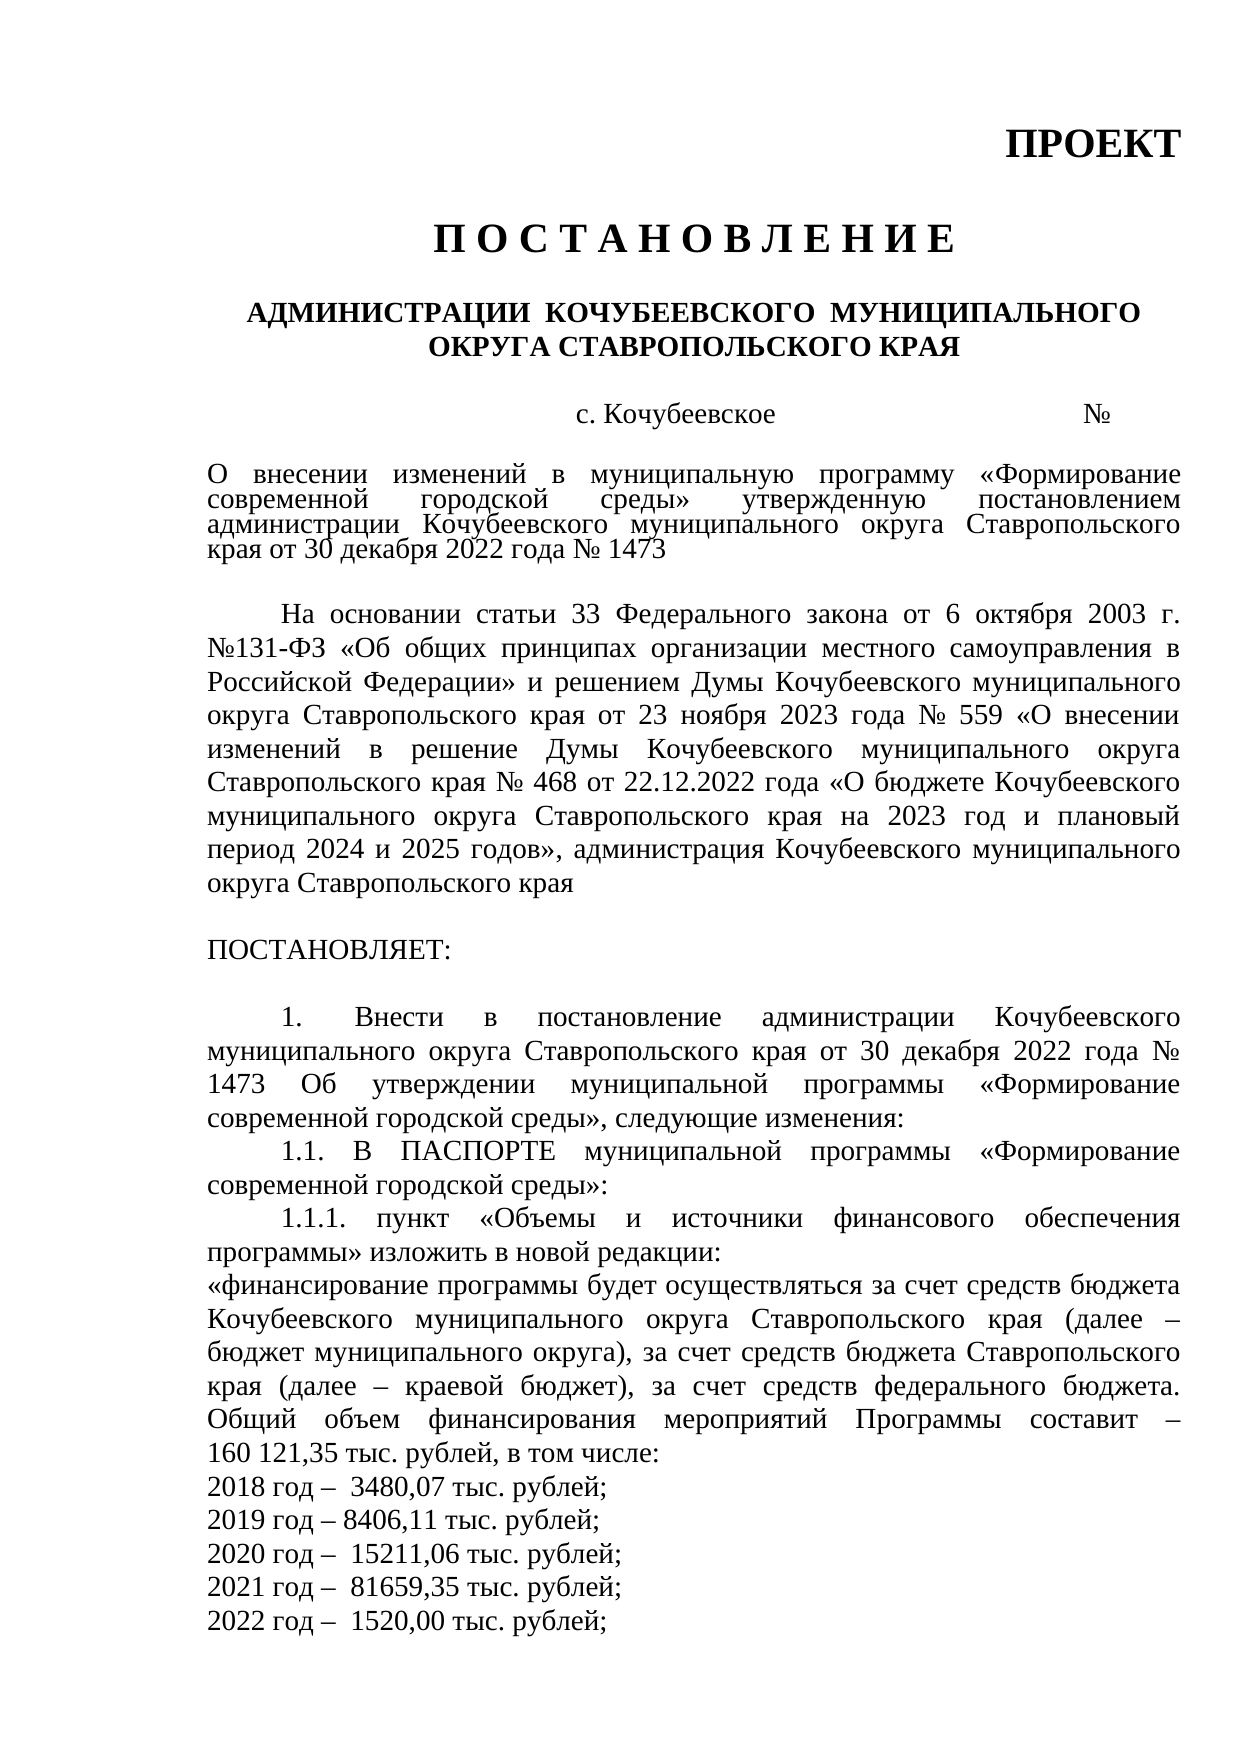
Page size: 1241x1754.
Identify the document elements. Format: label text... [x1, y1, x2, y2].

text ПРОЕКТ [207, 118, 1181, 166]
text АДМИНИСТРАЦИИ КОЧУБЕЕВСКОГО МУНИЦИПАЛЬНОГО [207, 295, 1181, 329]
text 2019 год – 8406,11 тыс. рублей; [207, 1502, 1181, 1536]
text 1.1.1. пункт «Объемы и источники финансового обеспечения программы» изложить в новой редакции: [207, 1200, 1181, 1267]
text П О С Т А Н О В Л Е Н И Е [207, 214, 1181, 262]
text На основании статьи 33 Федерального закона от 6 октября 2003 г. №131-ФЗ «Об общих принципах организации местного самоуправления в Российской Федерации» и решением Думы Кочубеевского муниципального округа Ставропольского края от 23 ноября 2023 года № 559 «О внесении изменений в решение Думы Кочубеевского муниципального округа Ставропольского края № 468 от 22.12.2022 года «О бюджете Кочубеевского муниципального округа Ставропольского края на 2023 год и плановый период 2024 и 2025 годов», администрация Кочубеевского муниципального округа Ставропольского края [207, 597, 1181, 898]
text О внесении изменений в муниципальную программу «Формирование современной городской среды» утвержденную постановлением администрации Кочубеевского муниципального округа Ставропольского края от 30 декабря 2022 года № 1473 [207, 463, 1181, 563]
text ПОСТАНОВЛЯЕТ: [207, 932, 1181, 966]
text ОКРУГА СТАВРОПОЛЬСКОГО КРАЯ [207, 329, 1181, 362]
text с. Кочубеевское № [207, 396, 1181, 429]
text «финансирование программы будет осуществляться за счет средств бюджета Кочубеевского муниципального округа Ставропольского края (далее – бюджет муниципального округа), за счет средств бюджета Ставропольского края (далее – краевой бюджет), за счет средств федерального бюджета. Общий объем финансирования мероприятий Программы составит – 160 121,35 тыс. рублей, в том числе: [207, 1267, 1181, 1469]
text 2022 год – 1520,00 тыс. рублей; [207, 1603, 1181, 1636]
list Внести в постановление администрации Кочубеевского муниципального округа Ставропольского края от 30 декабря 2022 года № 1473 Об утверждении муниципальной программы «Формирование современной городской среды», следующие изменения: [207, 999, 1181, 1133]
text 2018 год – 3480,07 тыс. рублей; [207, 1469, 1181, 1502]
text 2021 год – 81659,35 тыс. рублей; [207, 1569, 1181, 1603]
text 1.1. В ПАСПОРТЕ муниципальной программы «Формирование современной городской среды»: [207, 1133, 1181, 1200]
text 2020 год – 15211,06 тыс. рублей; [207, 1536, 1181, 1569]
